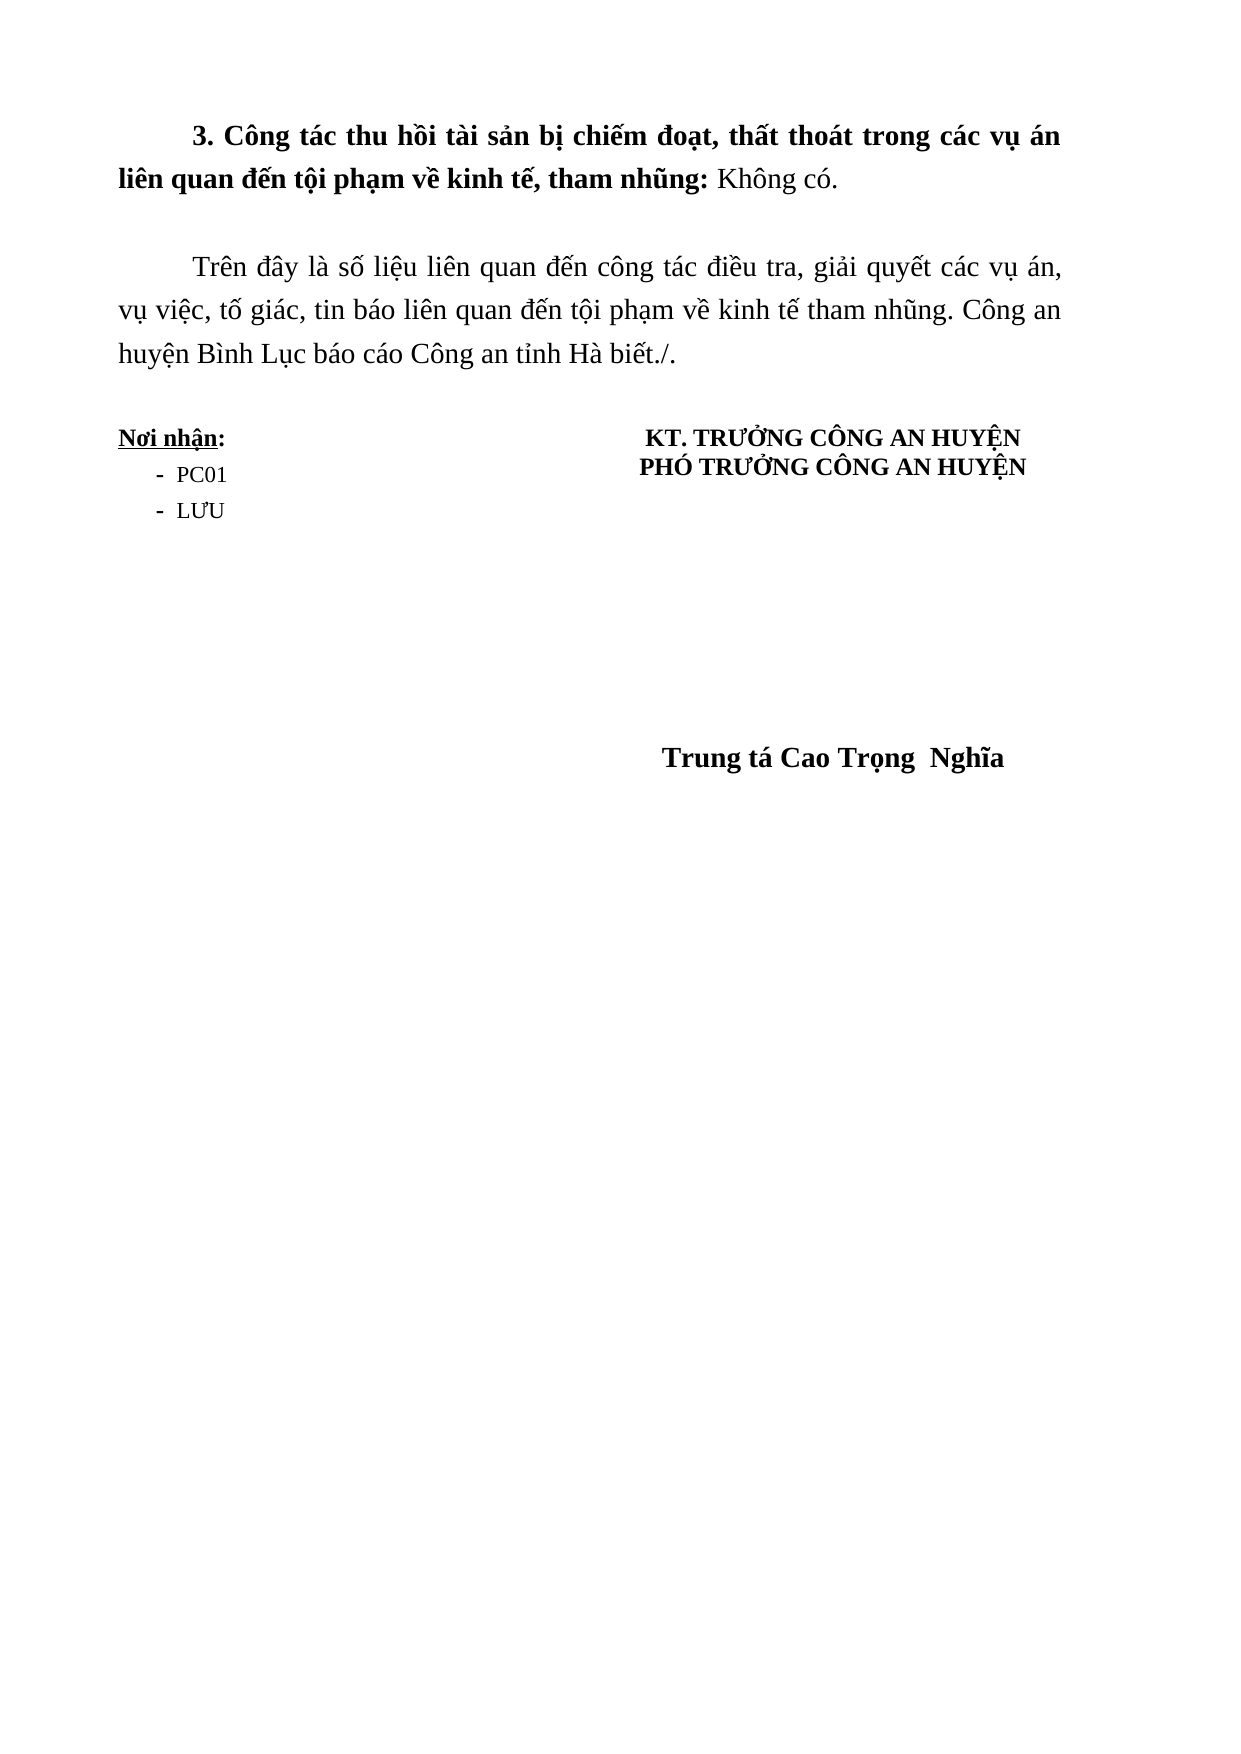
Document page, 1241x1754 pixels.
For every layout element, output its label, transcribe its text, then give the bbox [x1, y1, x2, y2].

table_header KT. TRƯỞNG CÔNG AN HUYỆN PHÓ TRƯỞNG CÔNG AN HUYỆN Trung tá Cao Trọng Nghĩa [591, 423, 1074, 782]
table_header Nơi nhận: PC01 LƯU [107, 423, 591, 782]
list 3. Công tác thu hồi tài sản bị chiếm đoạt, thất thoát trong các vụ án liên quan đến tội phạm về kinh tế, tham nhũng: Không có. [118, 118, 1063, 195]
text Trên đây là số liệu liên quan đến công tác điều tra, giải quyết các vụ án, vụ việc, tố giác, tin báo liên quan đến tội phạm về kinh tế tham nhũng. Công an huyện Bình Lục báo cáo Công an tỉnh Hà biết./. [118, 249, 1063, 369]
